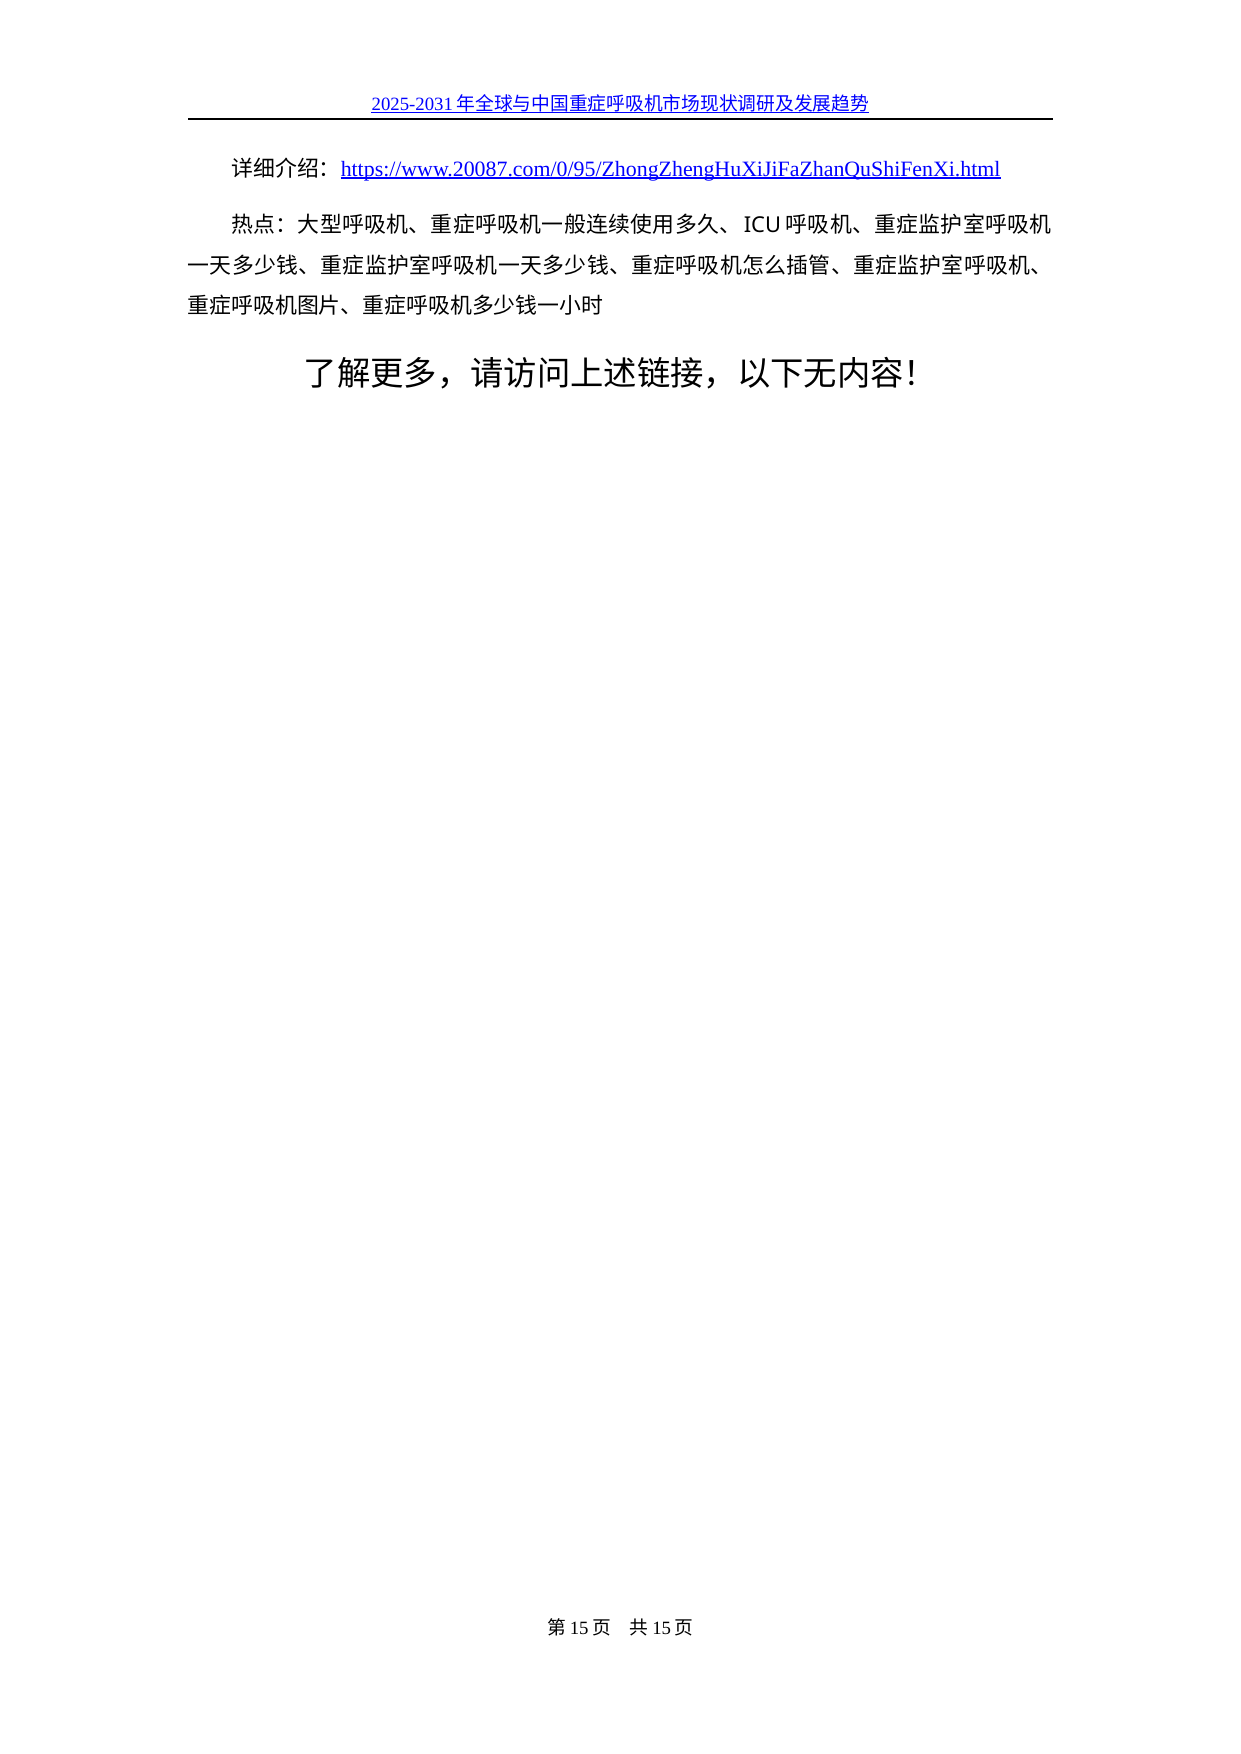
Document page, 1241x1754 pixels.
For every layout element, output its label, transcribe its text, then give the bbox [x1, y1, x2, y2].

text 热点：大型呼吸机、重症呼吸机一般连续使用多久、ICU呼吸机、重症监护室呼吸机一天多少钱、重症监护室呼吸机一天多少钱、重症呼吸机怎么插管、重症监护室呼吸机、重症呼吸机图片、重症呼吸机多少钱一小时 [187, 207, 1053, 321]
title 了解更多，请访问上述链接，以下无内容！ [187, 338, 1053, 403]
text 详细介绍：https://www.20087.com/0/95/ZhongZhengHuXiJiFaZhanQuShiFenXi.html [187, 150, 1053, 183]
